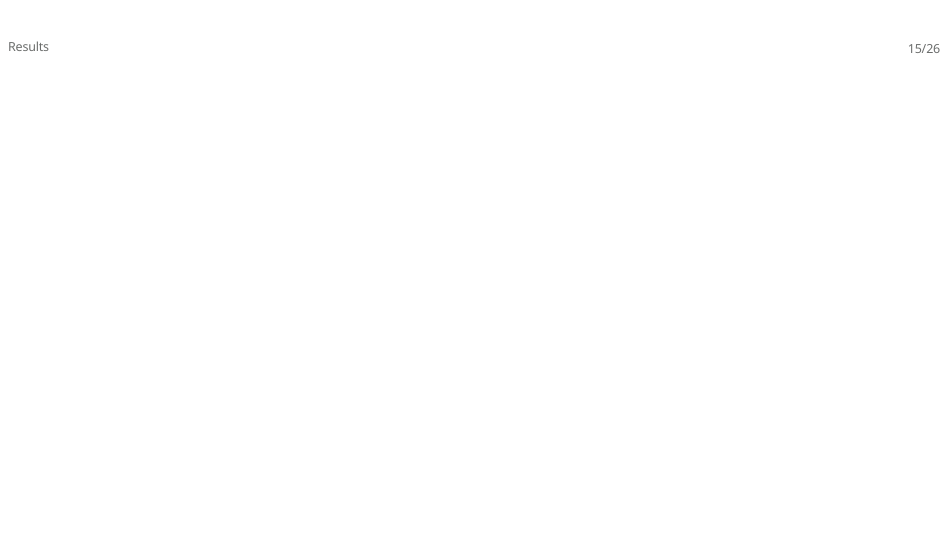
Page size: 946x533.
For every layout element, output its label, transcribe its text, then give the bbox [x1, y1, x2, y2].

text Results 15/26 [8, 38, 946, 57]
